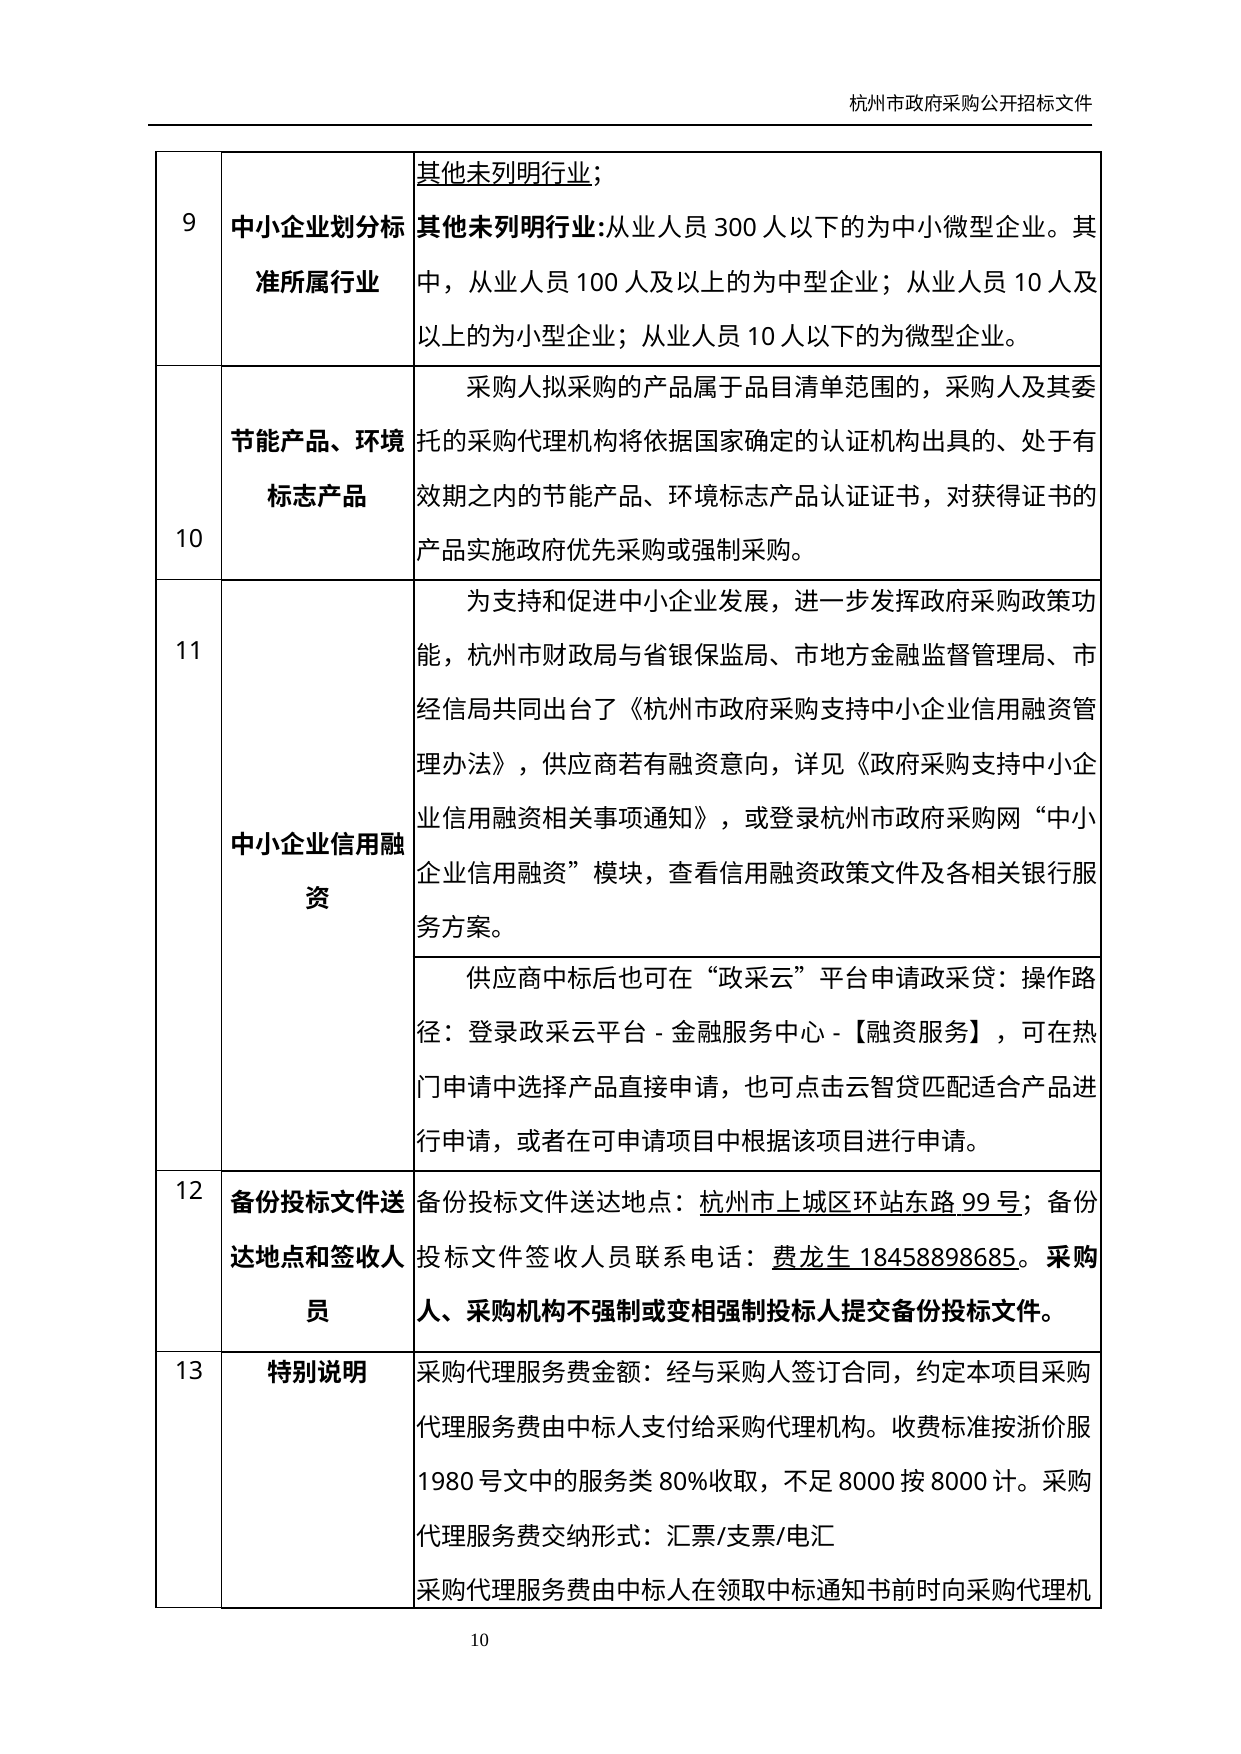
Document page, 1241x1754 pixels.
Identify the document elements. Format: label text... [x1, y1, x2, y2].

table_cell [415, 153, 1100, 365]
table_cell 9 [157, 152, 221, 365]
table_cell 为支持和促进中小企业发展，进一步发挥政府采购政策功能，杭州市财政局与省银保监局、市地方金融监督管理局、市经信局共同出台了《杭州市政府采购支持中小企业信用融资管理办法》，供应商若有融资意向，详见《政府采购支持中小企业信用融资相关事项通知》，或登录杭州市政府采购网“中小企业信用融资”模块，查看信用融资政策文件及各相关银行服务方案。 [415, 581, 1100, 956]
table_cell 节能产品、环境标志产品 [222, 367, 413, 579]
table_cell 13 [157, 1352, 221, 1607]
table_cell 采购标的对应的中小企业划分标准所属行业 [222, 153, 413, 365]
table_cell 10 [157, 366, 221, 579]
table_cell 采购人拟采购的产品属于品目清单范围的，采购人及其委托的采购代理机构将依据国家确定的认证机构出具的、处于有效期之内的节能产品、环境标志产品认证证书，对获得证书的产品实施政府优先采购或强制采购。 [415, 367, 1100, 579]
table_cell 12 [157, 1171, 221, 1351]
table_cell 备份投标文件送达地点：杭州市上城区环站东路99号；备份投标文件签收人员联系电话：费龙生18458898685。采购人、采购机构不强制或变相强制投标人提交备份投标文件。 [415, 1172, 1100, 1351]
table_cell 备份投标文件送达地点和签收人员 [222, 1172, 413, 1351]
table_cell 11 [157, 580, 221, 1170]
table_cell 特别说明 [222, 1353, 413, 1607]
table_cell 中小企业信用融资 [222, 581, 413, 1170]
table_cell 供应商中标后也可在“政采云”平台申请政采贷：操作路径：登录政采云平台 - 金融服务中心 -【融资服务】，可在热门申请中选择产品直接申请，也可点击云智贷匹配适合产品进行申请，或者在可申请项目中根据该项目进行申请。 [415, 958, 1100, 1170]
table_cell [415, 1353, 1100, 1607]
